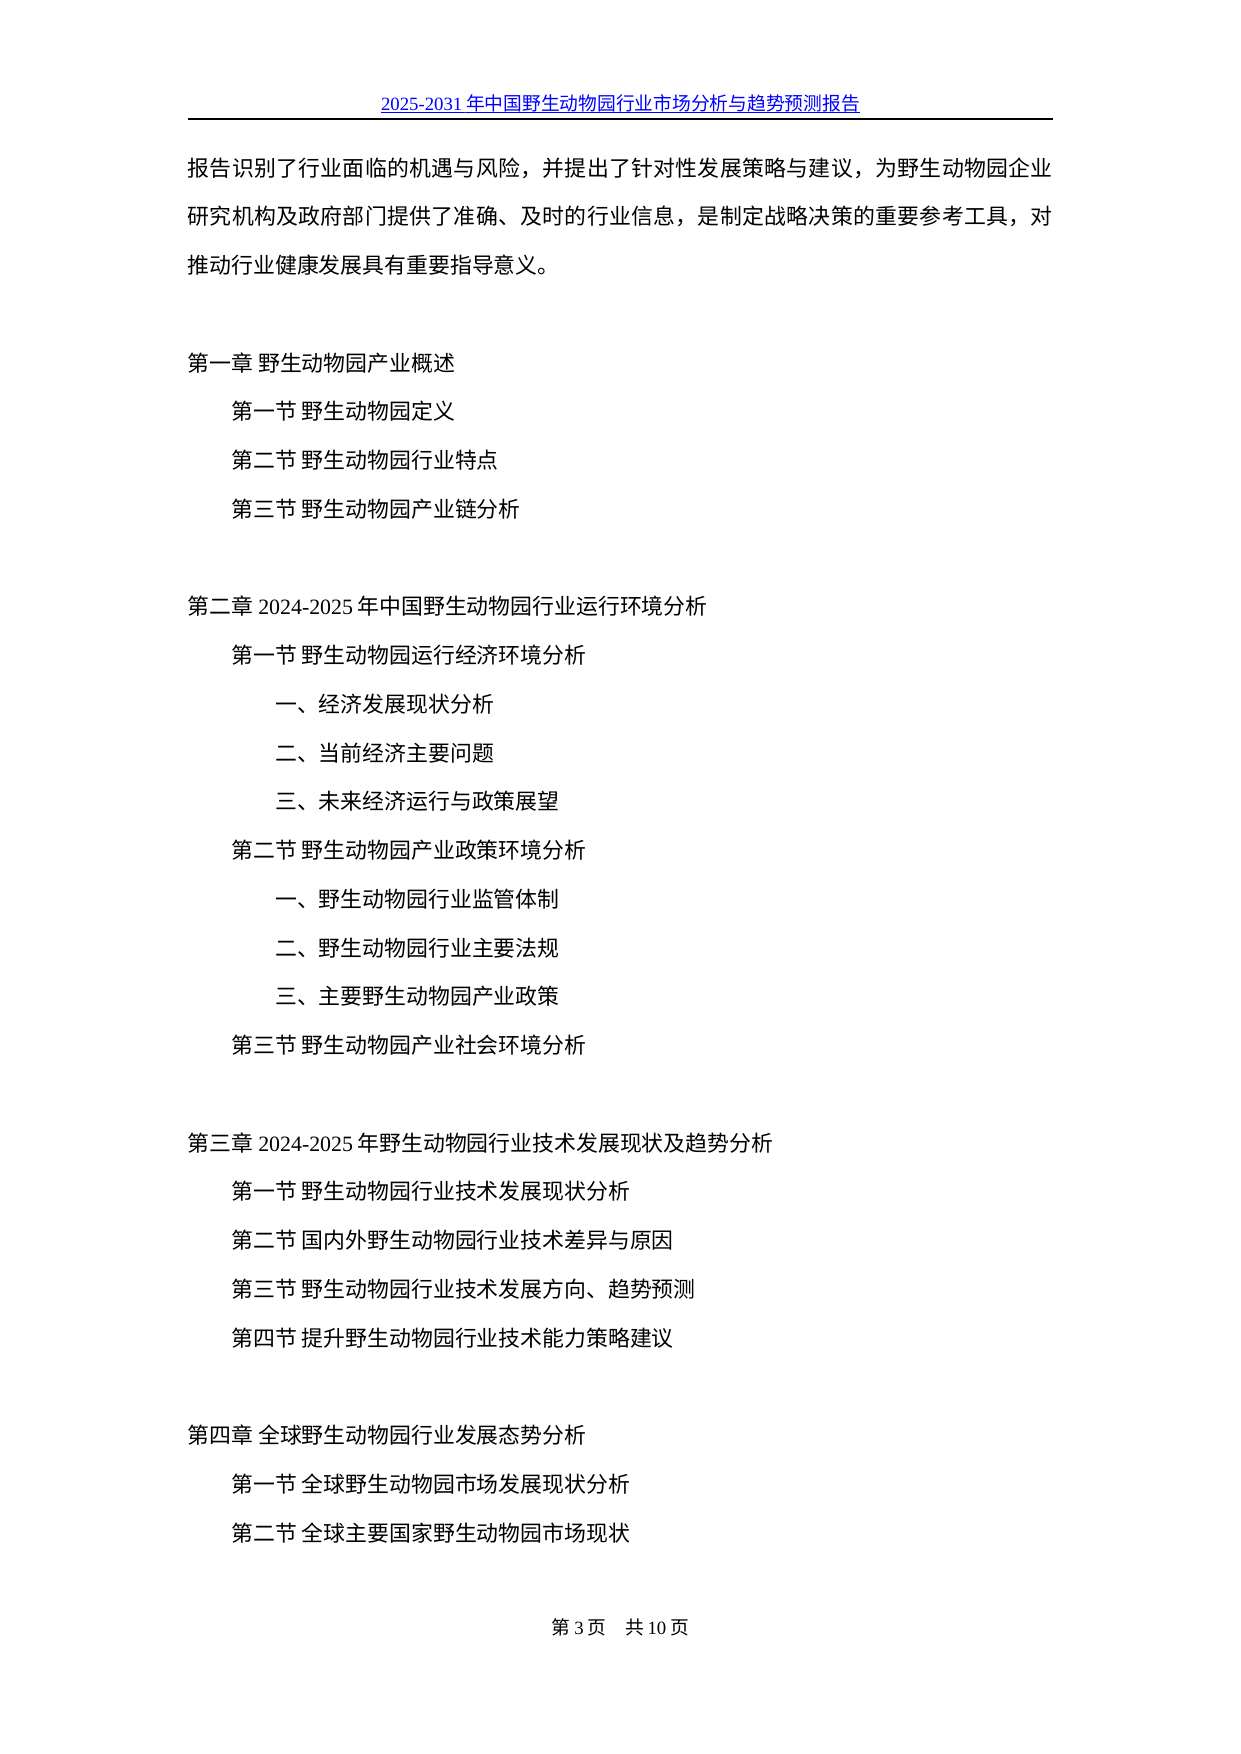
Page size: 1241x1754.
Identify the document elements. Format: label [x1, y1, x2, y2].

text [187, 150, 1053, 1548]
